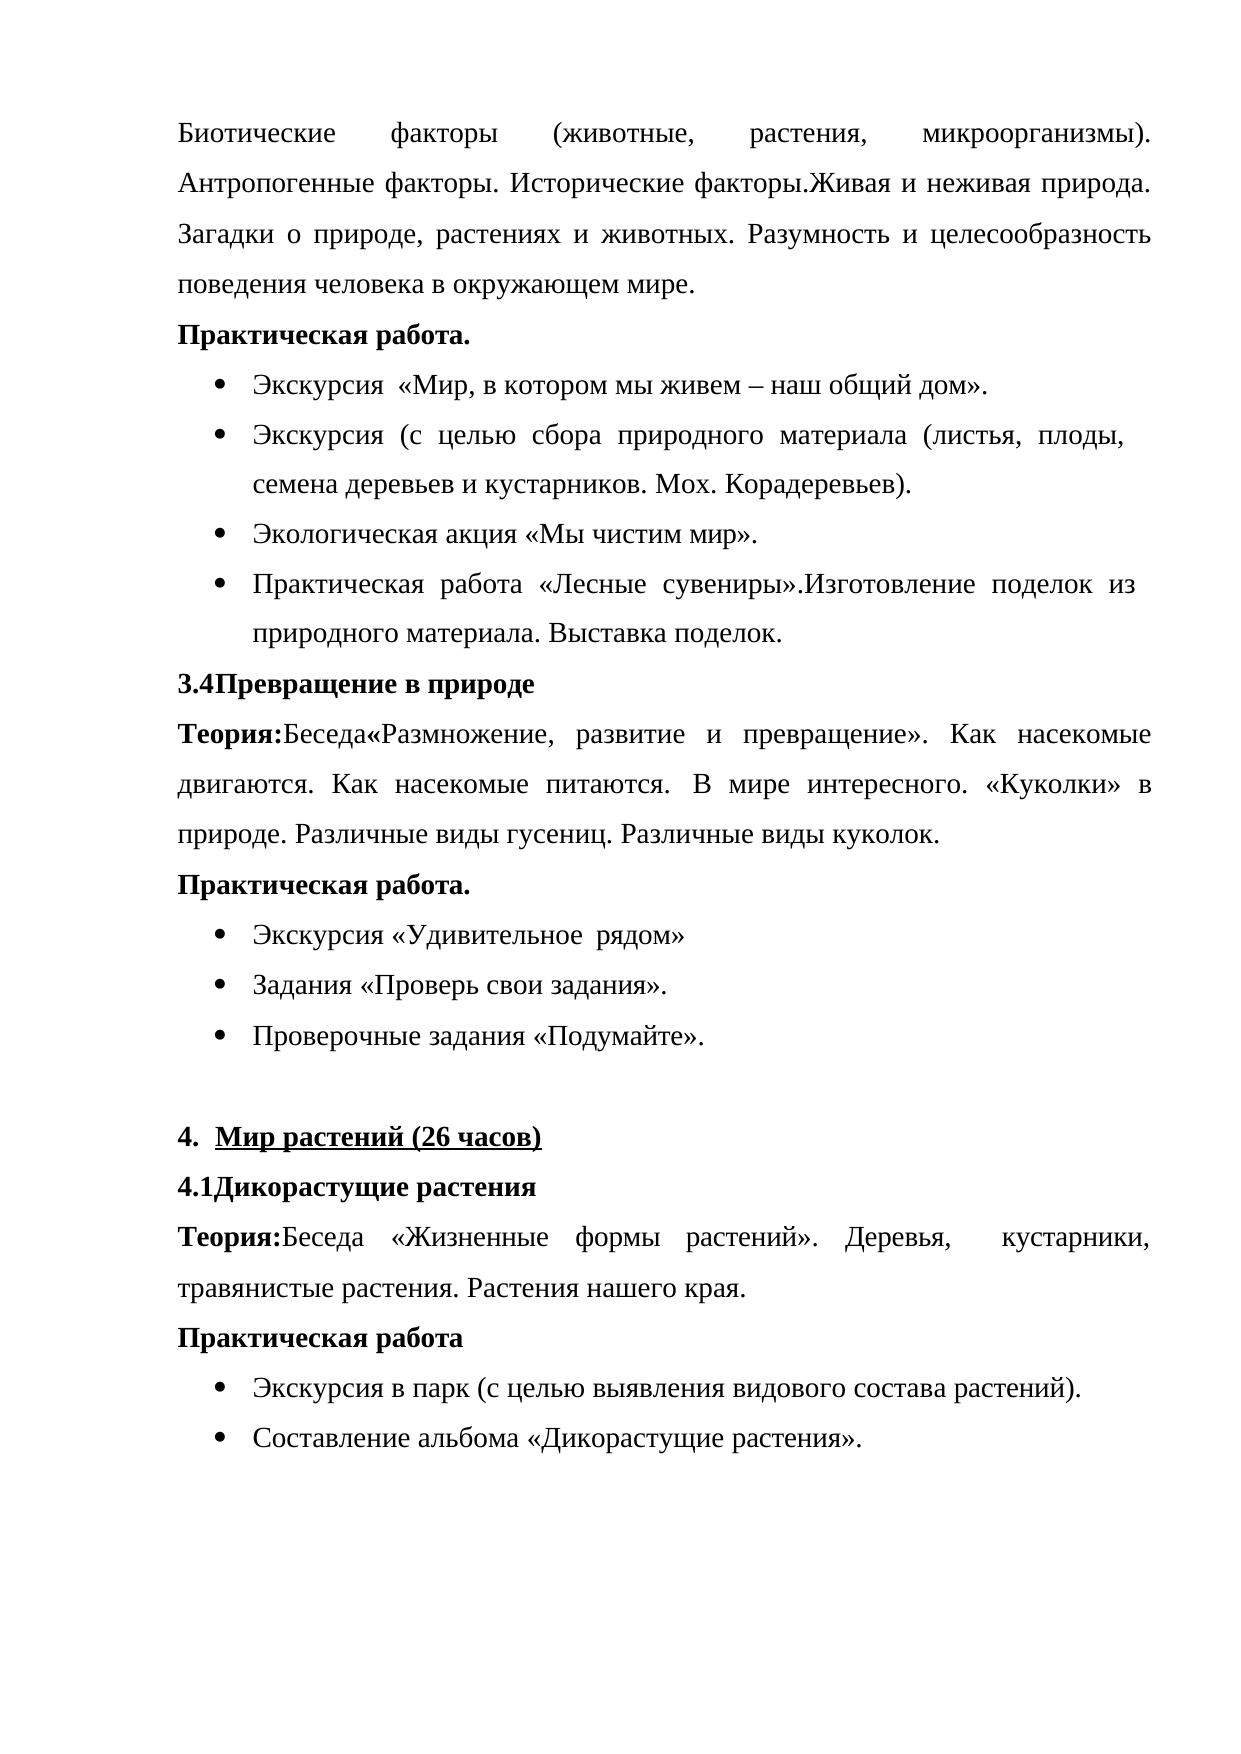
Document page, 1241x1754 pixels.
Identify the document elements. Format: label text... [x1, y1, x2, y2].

list Экскурсия в парк (с целью выявления видового состава растений). [215, 1370, 1240, 1403]
list Проверочные задания «Подумайте». [215, 1018, 1240, 1051]
subtitle Практическая работа [177, 1320, 1240, 1354]
list Задания «Проверь свои задания». [215, 967, 1240, 1001]
list Составление альбома «Дикорастущие растения». [215, 1420, 1240, 1454]
list Экскурсия «Мир, в котором мы живем – наш общий дом». [215, 367, 1240, 401]
subtitle Мир растений (26 часов) 4.1Дикорастущие растения [177, 1119, 542, 1203]
list Практическая работа «Лесные сувениры».Изготовление поделок из природного материала. Выставка поделок. [215, 567, 1152, 649]
subtitle Практическая работа. [177, 317, 1240, 351]
text Биотические факторы (животные, растения, микроорганизмы). Антропогенные факторы. Исторические факторы.Живая и неживая природа. Загадки о природе, растениях и животных. Разумность и целесообразность поведения человека в окружающем мире. [177, 115, 1152, 300]
list Экологическая акция «Мы чистим мир». [215, 516, 1240, 550]
text Теория:Беседа «Жизненные формы растений». Деревья, кустарники, травянистые растения. Растения нашего края. [177, 1219, 1152, 1303]
list Экскурсия «Удивительное рядом» [215, 917, 1240, 951]
subtitle Практическая работа. [177, 867, 1240, 901]
subtitle Превращение в природе [177, 666, 1240, 699]
list Экскурсия (с целью сбора природного материала (листья, плоды, семена деревьев и кустарников. Мох. Корадеревьев). [215, 417, 1152, 500]
text Теория:Беседа«Размножение, развитие и превращение». Как насекомые двигаются. Как насекомые питаются. В мире интересного. «Куколки» в природе. Различные виды гусениц. Различные виды куколок. [177, 716, 1152, 850]
